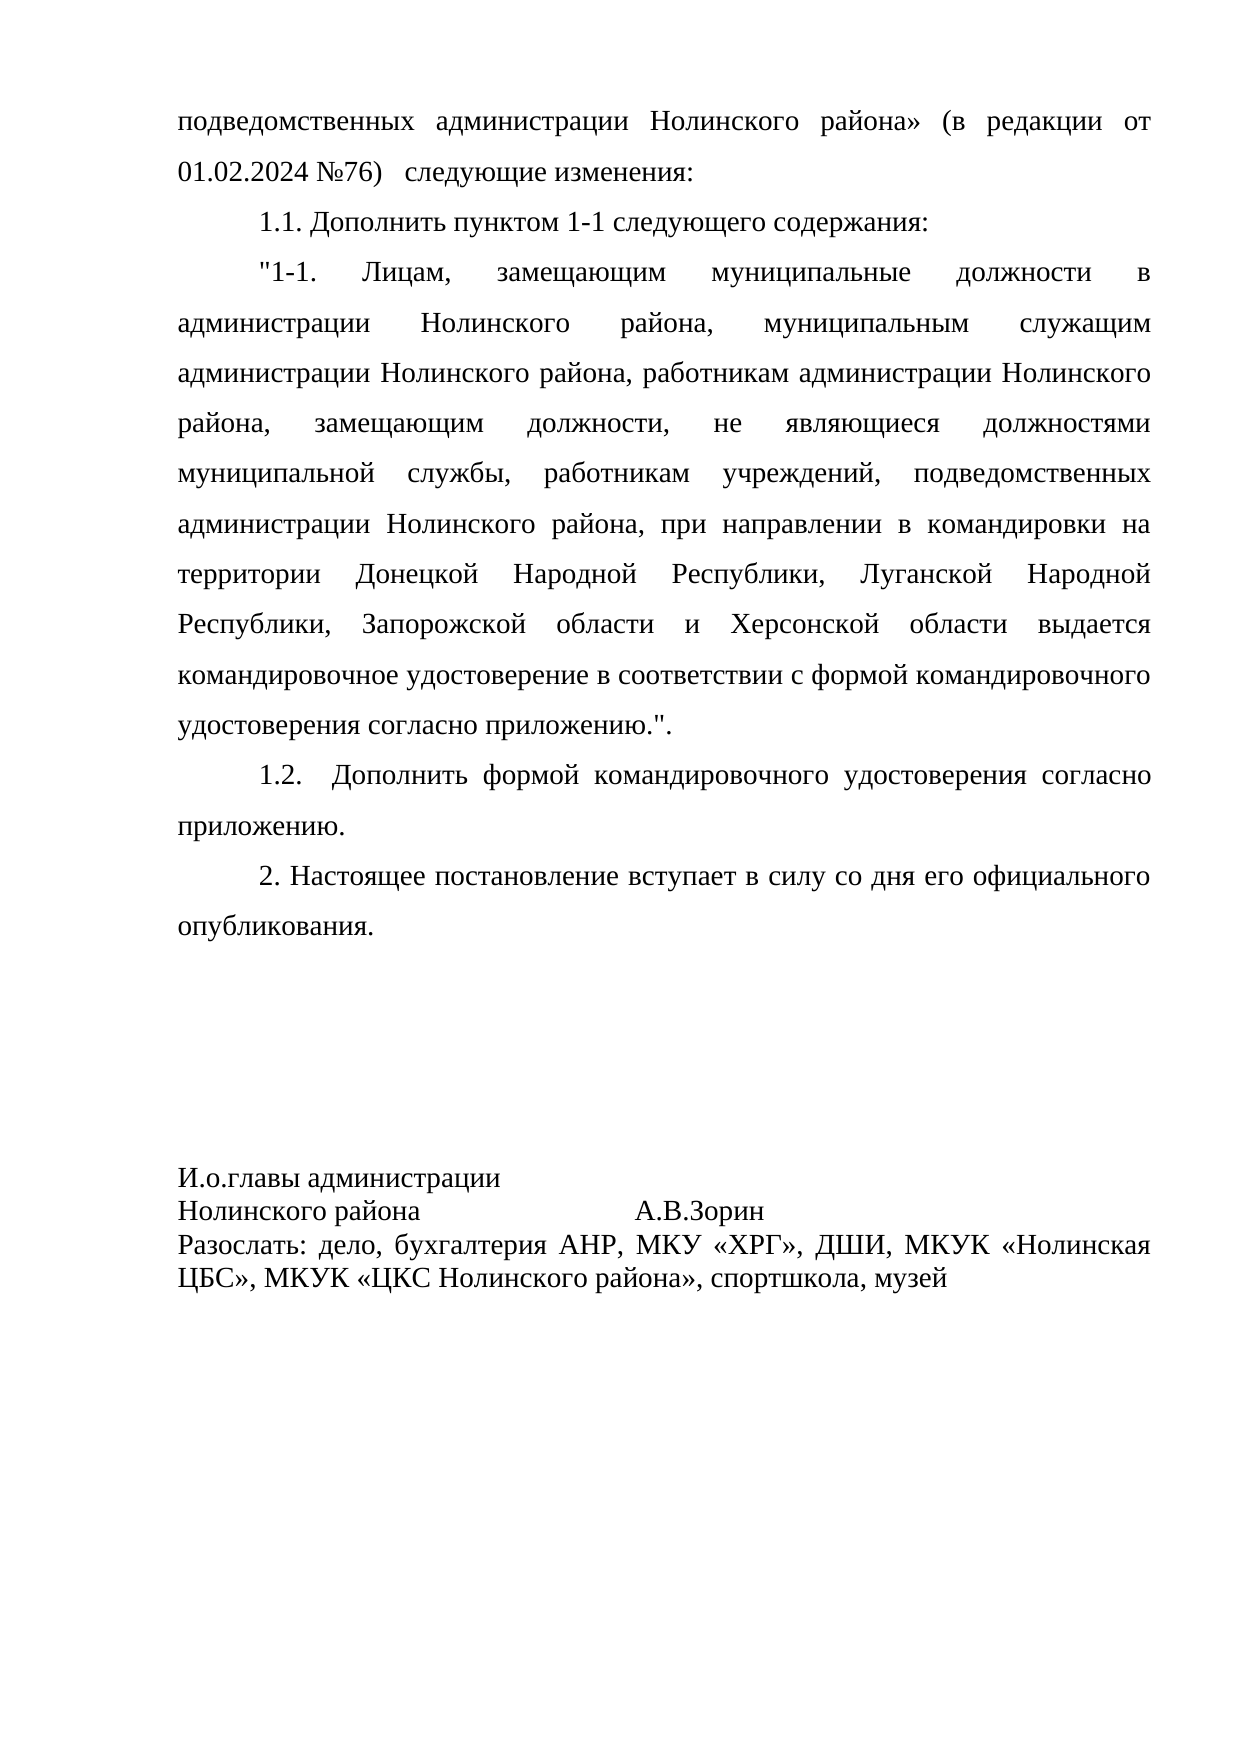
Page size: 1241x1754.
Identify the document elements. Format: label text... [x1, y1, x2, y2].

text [177, 103, 1152, 187]
text "1-1. Лицам, замещающим муниципальные должности в администрации Нолинского района, муниципальным служащим администрации Нолинского района, работникам администрации Нолинского района, замещающим должности, не являющиеся должностями муниципальной службы, работникам учреждений, подведомственных администрации Нолинского района, при направлении в командировки на территории Донецкой Народной Республики, Луганской Народной Республики, Запорожской области и Херсонской области выдается командировочное удостоверение в соответствии с формой командировочного удостоверения согласно приложению.". [177, 254, 1152, 741]
text И.о.главы администрации [177, 1160, 1152, 1193]
text Нолинского района А.В.Зорин [177, 1193, 1152, 1227]
text Разослать: дело, бухгалтерия АНР, МКУ «ХРГ», ДШИ, МКУК «Нолинская ЦБС», МКУК «ЦКС Нолинского района», спортшкола, музей [177, 1227, 1152, 1294]
text 2. Настоящее постановление вступает в силу со дня его официального опубликования. [177, 858, 1152, 942]
text 1.2. Дополнить формой командировочного удостоверения согласно приложению. [177, 757, 1152, 841]
text 1.1. Дополнить пунктом 1-1 следующего содержания: [177, 204, 1152, 238]
